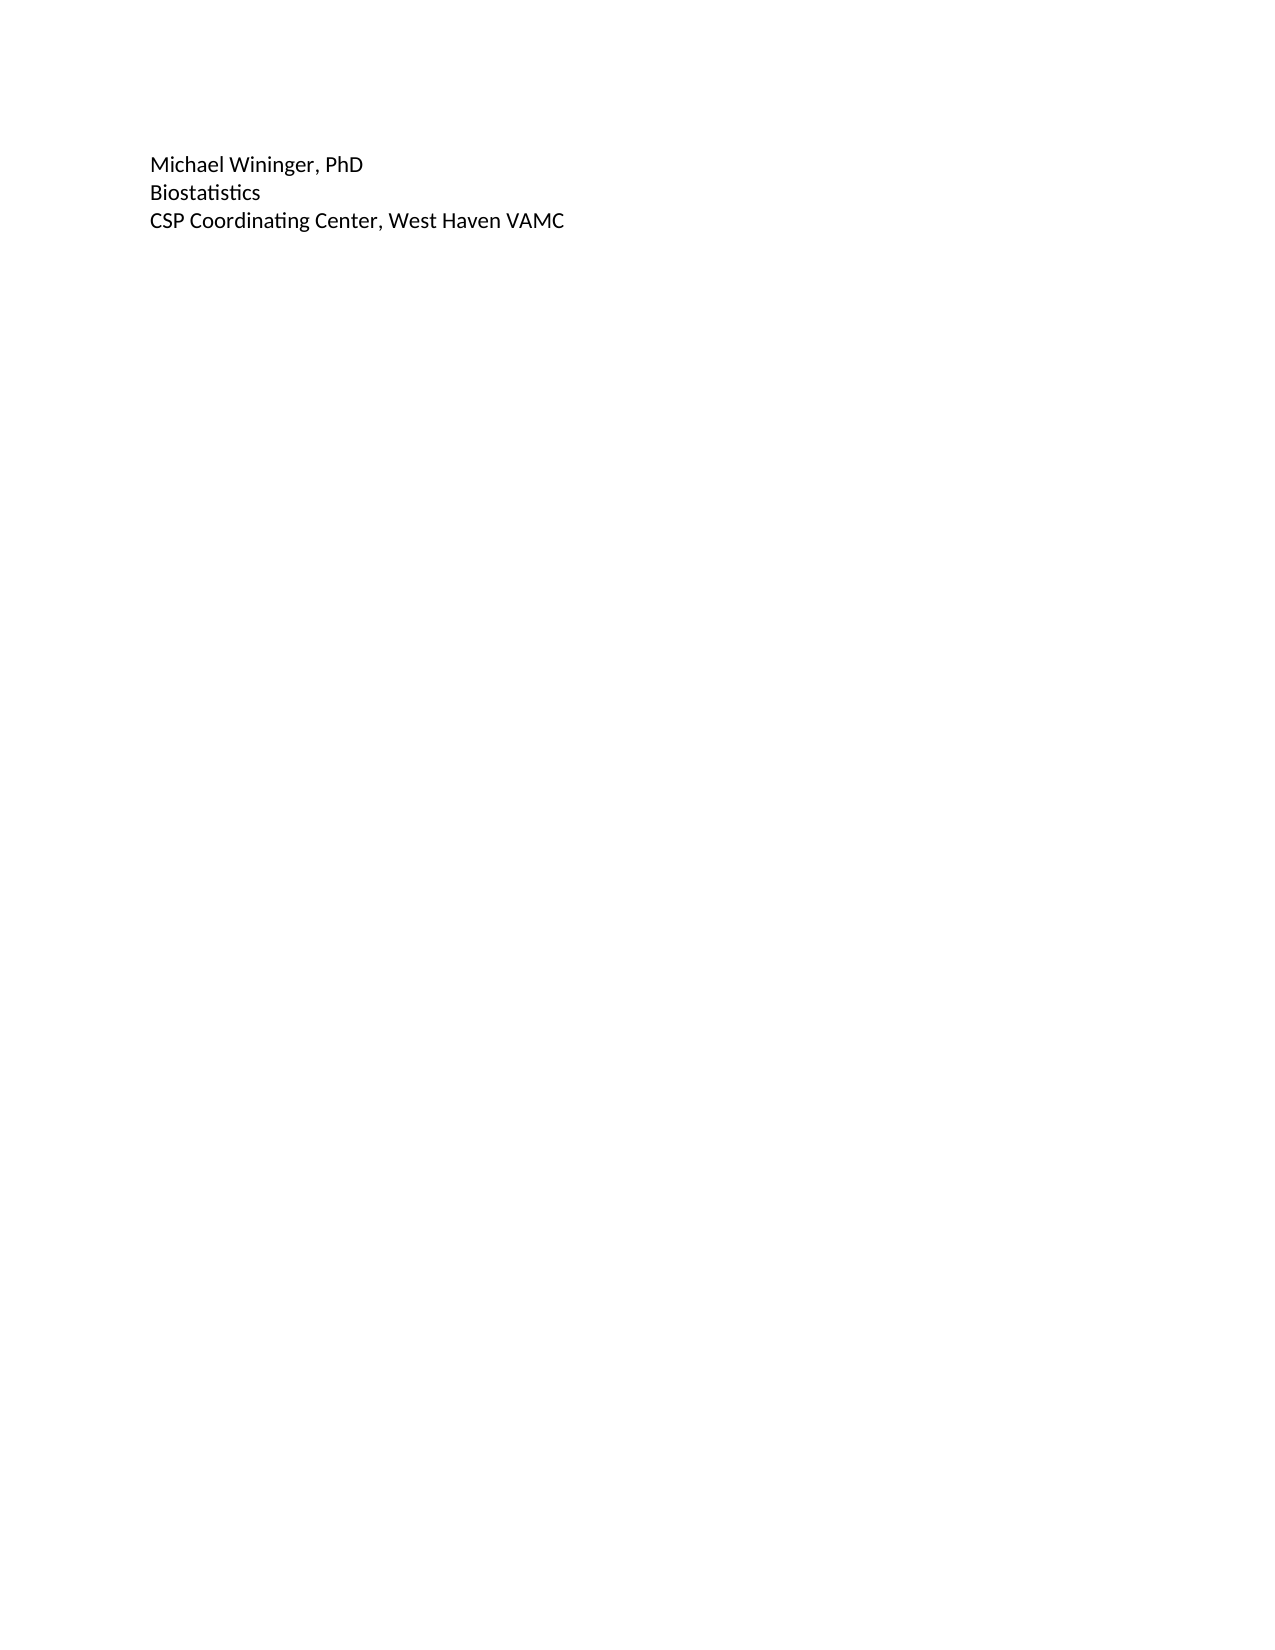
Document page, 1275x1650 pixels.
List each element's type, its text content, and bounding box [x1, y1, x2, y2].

text Biostatistics [150, 178, 1125, 206]
text Michael Wininger, PhD [150, 150, 1125, 178]
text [150, 206, 1125, 234]
